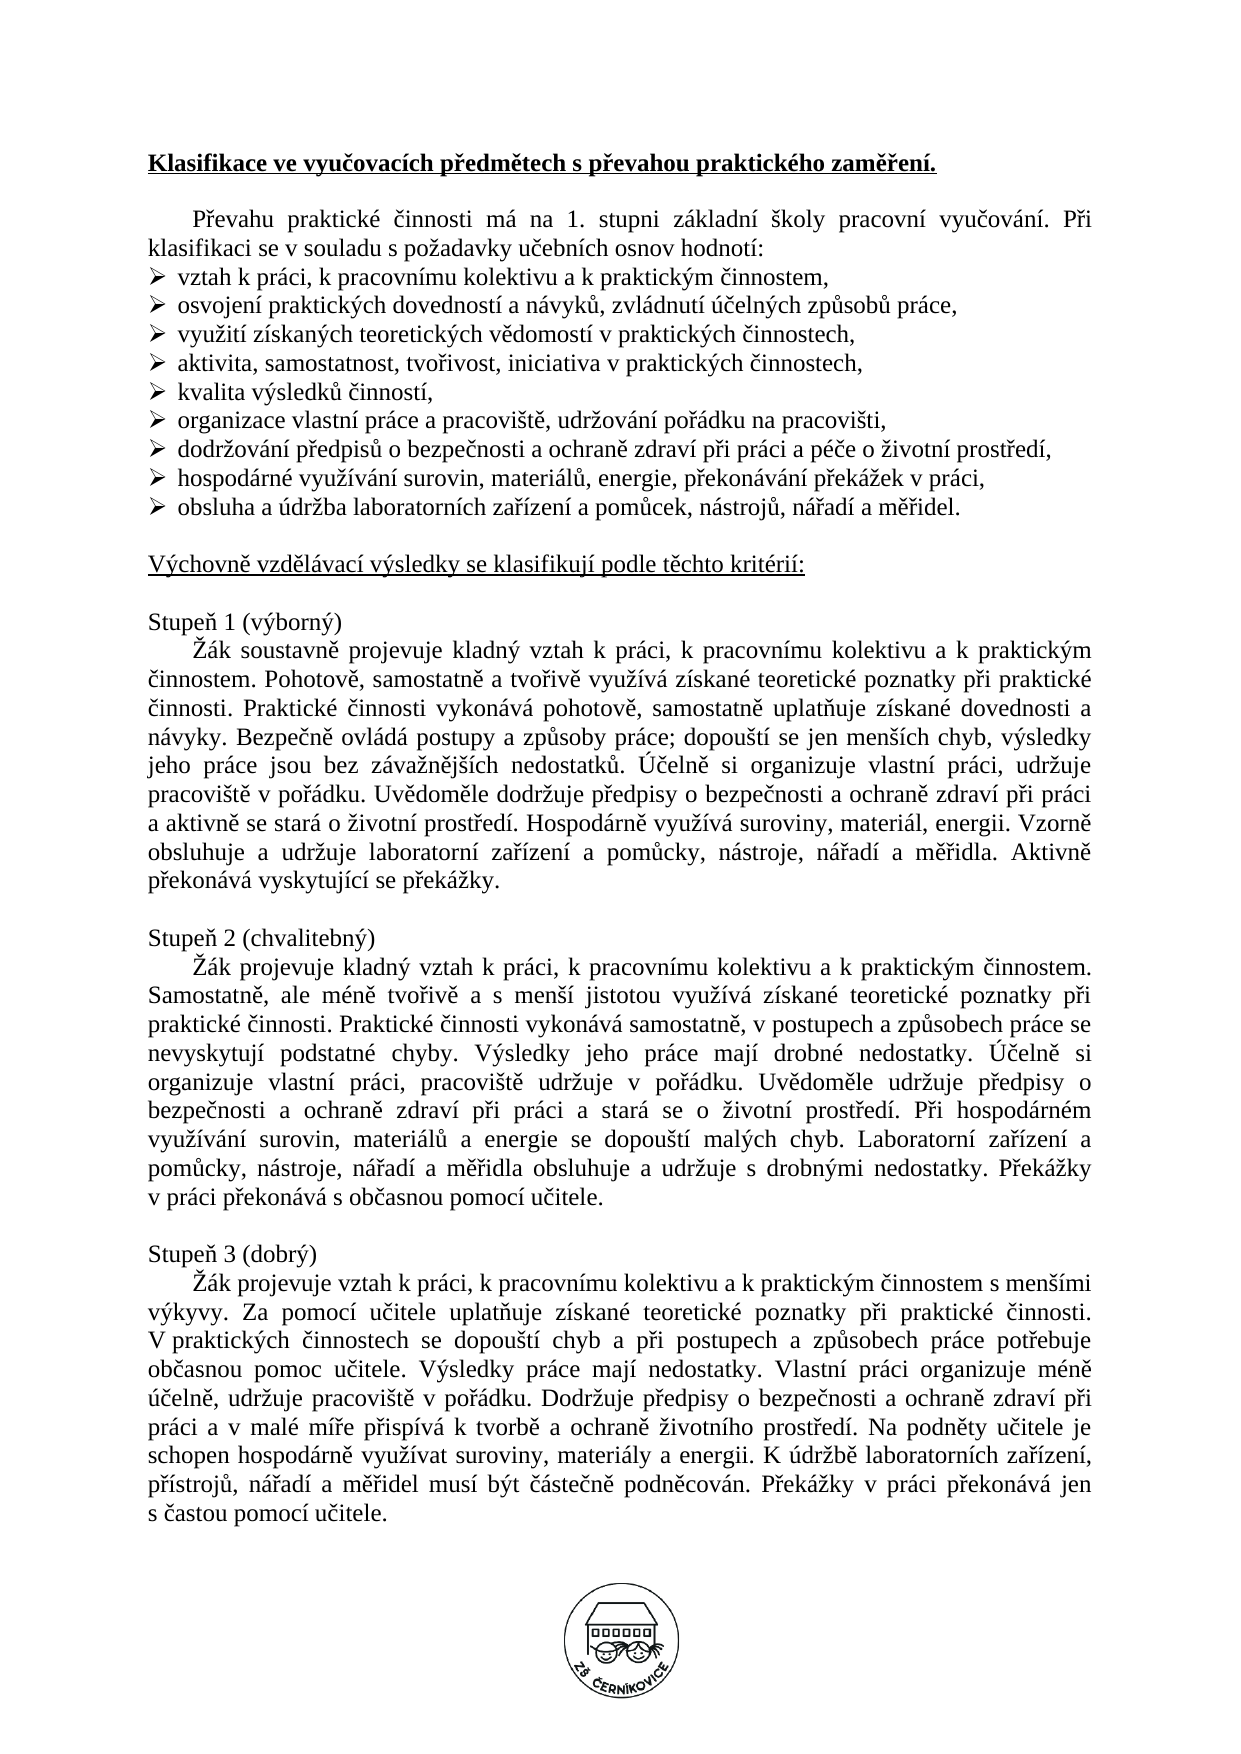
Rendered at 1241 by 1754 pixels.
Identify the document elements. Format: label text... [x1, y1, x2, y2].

list kvalita výsledků činností, [148, 377, 1093, 406]
list vztah k práci, k pracovnímu kolektivu a k praktickým činnostem, [148, 262, 1093, 291]
text Stupeň 3 (dobrý) [148, 1239, 1093, 1268]
picture [562, 1581, 680, 1699]
text Žák projevuje kladný vztah k práci, k pracovnímu kolektivu a k praktickým činnostem. Samostatně, ale méně tvořivě a s menší jistotou využívá získané teoretické poznatky při praktické činnosti. Praktické činnosti vykonává samostatně, v postupech a způsobech práce se nevyskytují podstatné chyby. Výsledky jeho práce mají drobné nedostatky. Účelně si organizuje vlastní práci, pracoviště udržuje v pořádku. Uvědoměle udržuje předpisy o bezpečnosti a ochraně zdraví při práci a stará se o životní prostředí. Při hospodárném využívání surovin, materiálů a energie se dopouští malých chyb. Laboratorní zařízení a pomůcky, nástroje, nářadí a měřidla obsluhuje a udržuje s drobnými nedostatky. Překážky v práci překonává s občasnou pomocí učitele. [148, 952, 1093, 1211]
text Klasifikace ve vyučovacích předmětech s převahou praktického zaměření. [148, 148, 1093, 176]
list osvojení praktických dovedností a návyků, zvládnutí účelných způsobů práce, [148, 291, 1093, 319]
list využití získaných teoretických vědomostí v praktických činnostech, [148, 319, 1093, 348]
list hospodárné využívání surovin, materiálů, energie, překonávání překážek v práci, [148, 463, 1093, 492]
list obsluha a údržba laboratorních zařízení a pomůcek, nástrojů, nářadí a měřidel. [148, 492, 1093, 521]
list dodržování předpisů o bezpečnosti a ochraně zdraví při práci a péče o životní prostředí, [148, 434, 1093, 463]
text Stupeň 2 (chvalitebný) [148, 923, 1093, 952]
list organizace vlastní práce a pracoviště, udržování pořádku na pracovišti, [148, 406, 1093, 434]
text Výchovně vzdělávací výsledky se klasifikují podle těchto kritérií: [148, 549, 1093, 578]
text Žák soustavně projevuje kladný vztah k práci, k pracovnímu kolektivu a k praktickým činnostem. Pohotově, samostatně a tvořivě využívá získané teoretické poznatky při praktické činnosti. Praktické činnosti vykonává pohotově, samostatně uplatňuje získané dovednosti a návyky. Bezpečně ovládá postupy a způsoby práce; dopouští se jen menších chyb, výsledky jeho práce jsou bez závažnějších nedostatků. Účelně si organizuje vlastní práci, udržuje pracoviště v pořádku. Uvědoměle dodržuje předpisy o bezpečnosti a ochraně zdraví při práci a aktivně se stará o životní prostředí. Hospodárně využívá suroviny, materiál, energii. Vzorně obsluhuje a udržuje laboratorní zařízení a pomůcky, nástroje, nářadí a měřidla. Aktivně překonává vyskytující se překážky. [148, 636, 1093, 894]
text Stupeň 1 (výborný) [148, 607, 1093, 636]
text Převahu praktické činnosti má na 1. stupni základní školy pracovní vyučování. Při klasifikaci se v souladu s požadavky učebních osnov hodnotí: [148, 204, 1093, 262]
text Žák projevuje vztah k práci, k pracovnímu kolektivu a k praktickým činnostem s menšími výkyvy. Za pomocí učitele uplatňuje získané teoretické poznatky při praktické činnosti. V praktických činnostech se dopouští chyb a při postupech a způsobech práce potřebuje občasnou pomoc učitele. Výsledky práce mají nedostatky. Vlastní práci organizuje méně účelně, udržuje pracoviště v pořádku. Dodržuje předpisy o bezpečnosti a ochraně zdraví při práci a v malé míře přispívá k tvorbě a ochraně životního prostředí. Na podněty učitele je schopen hospodárně využívat suroviny, materiály a energii. K údržbě laboratorních zařízení, přístrojů, nářadí a měřidel musí být částečně podněcován. Překážky v práci překonává jen s častou pomocí učitele. [148, 1268, 1093, 1527]
list aktivita, samostatnost, tvořivost, iniciativa v praktických činnostech, [148, 348, 1093, 377]
